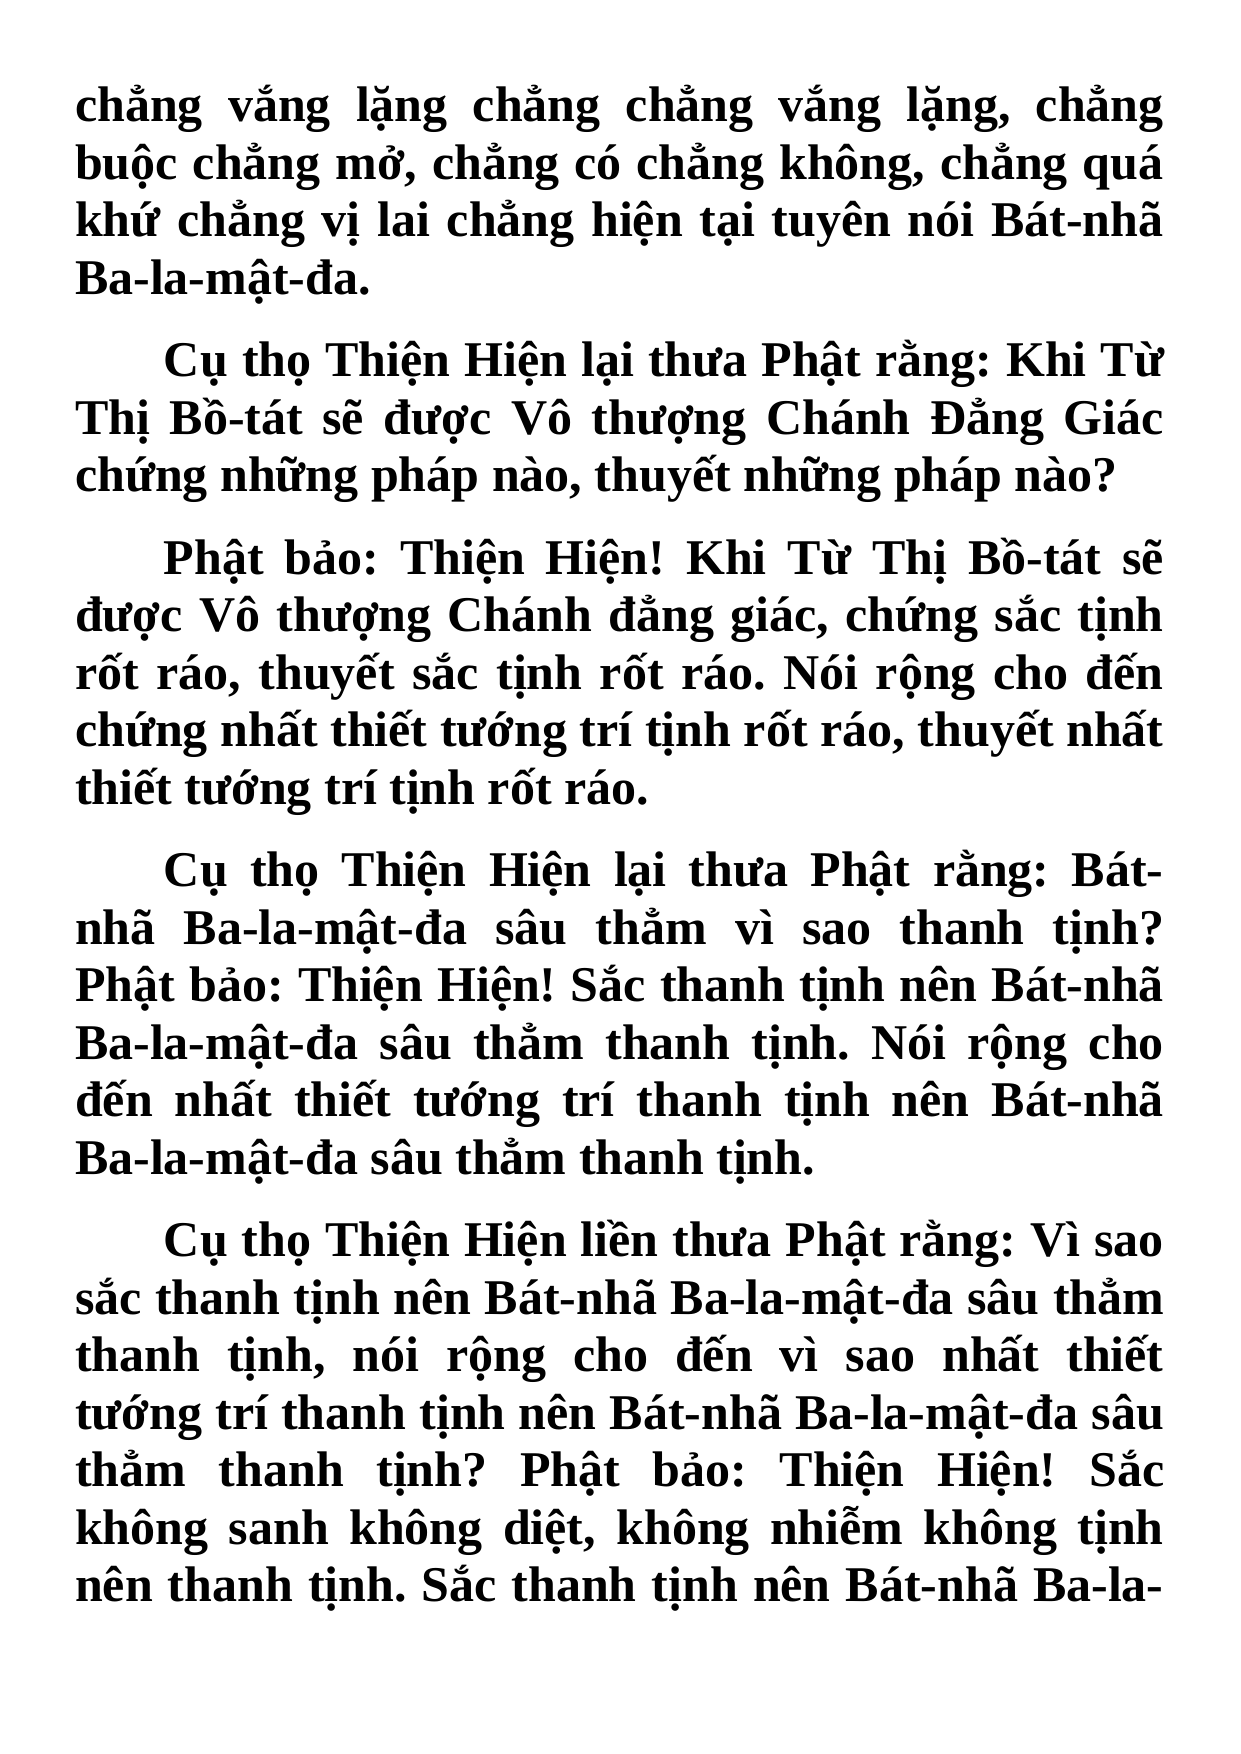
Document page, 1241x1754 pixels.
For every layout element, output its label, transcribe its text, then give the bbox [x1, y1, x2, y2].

text Phật bảo: Thiện Hiện! Khi Từ Thị Bồ-tát sẽ được Vô thượng Chánh đẳng giác, chứng sắc tịnh rốt ráo, thuyết sắc tịnh rốt ráo. Nói rộng cho đến chứng nhất thiết tướng trí tịnh rốt ráo, thuyết nhất thiết tướng trí tịnh rốt ráo. [75, 527, 1165, 815]
text Cụ thọ Thiện Hiện lại thưa Phật rằng: Khi Từ Thị Bồ-tát sẽ được Vô thượng Chánh Đẳng Giác chứng những pháp nào, thuyết những pháp nào? [75, 330, 1165, 502]
text Cụ thọ Thiện Hiện lại thưa Phật rằng: Bát-nhã Ba-la-mật-đa sâu thẳm vì sao thanh tịnh? Phật bảo: Thiện Hiện! Sắc thanh tịnh nên Bát-nhã Ba-la-mật-đa sâu thẳm thanh tịnh. Nói rộng cho đến nhất thiết tướng trí thanh tịnh nên Bát-nhã Ba-la-mật-đa sâu thẳm thanh tịnh. [75, 840, 1165, 1185]
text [75, 1210, 1165, 1612]
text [75, 75, 1165, 305]
